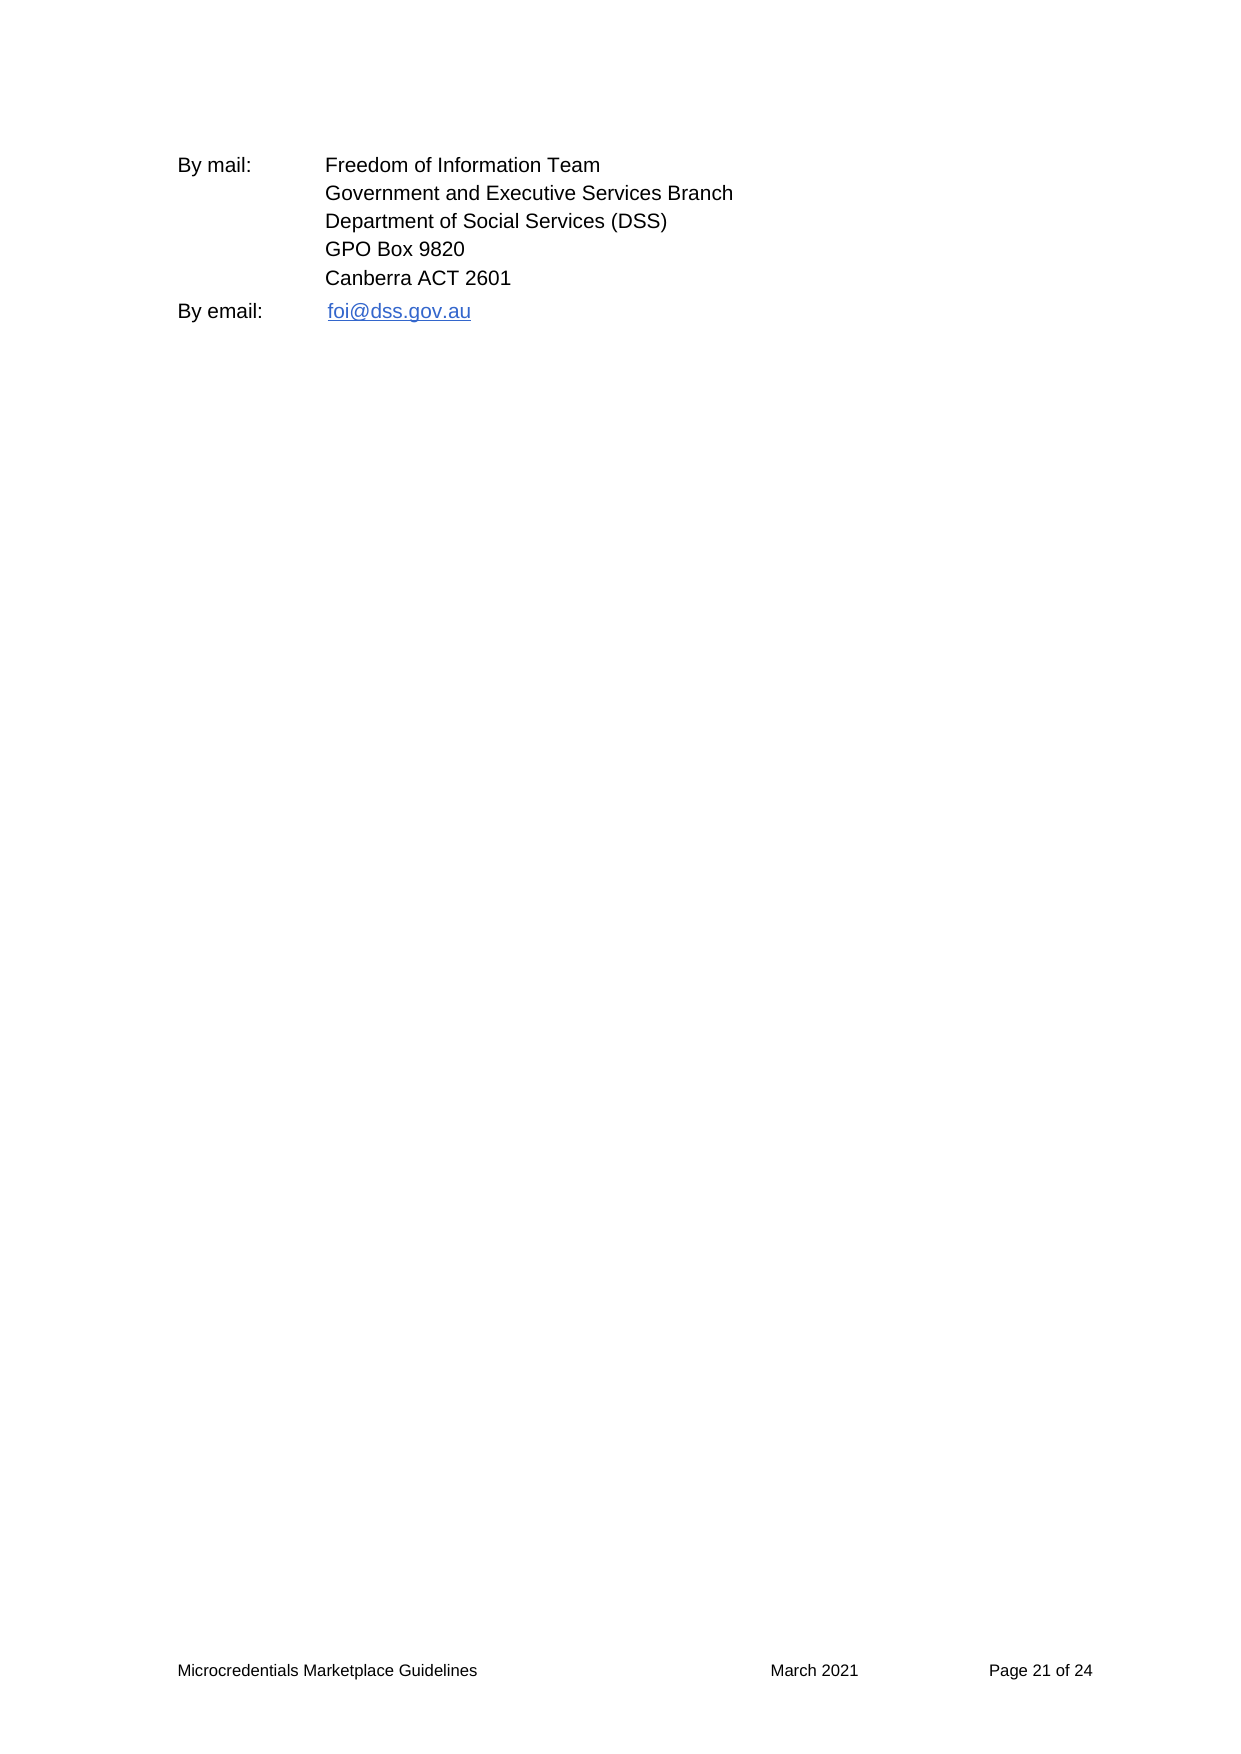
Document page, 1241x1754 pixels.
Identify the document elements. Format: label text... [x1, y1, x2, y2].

text GPO Box 9820 [325, 237, 1092, 261]
text By mail: Freedom of Information Team [177, 148, 1092, 177]
text Government and Executive Services Branch [325, 181, 1092, 205]
text By email: foi@dss.gov.au [177, 293, 1092, 323]
text Department of Social Services (DSS) [325, 209, 1092, 233]
text Canberra ACT 2601 [325, 265, 1092, 289]
